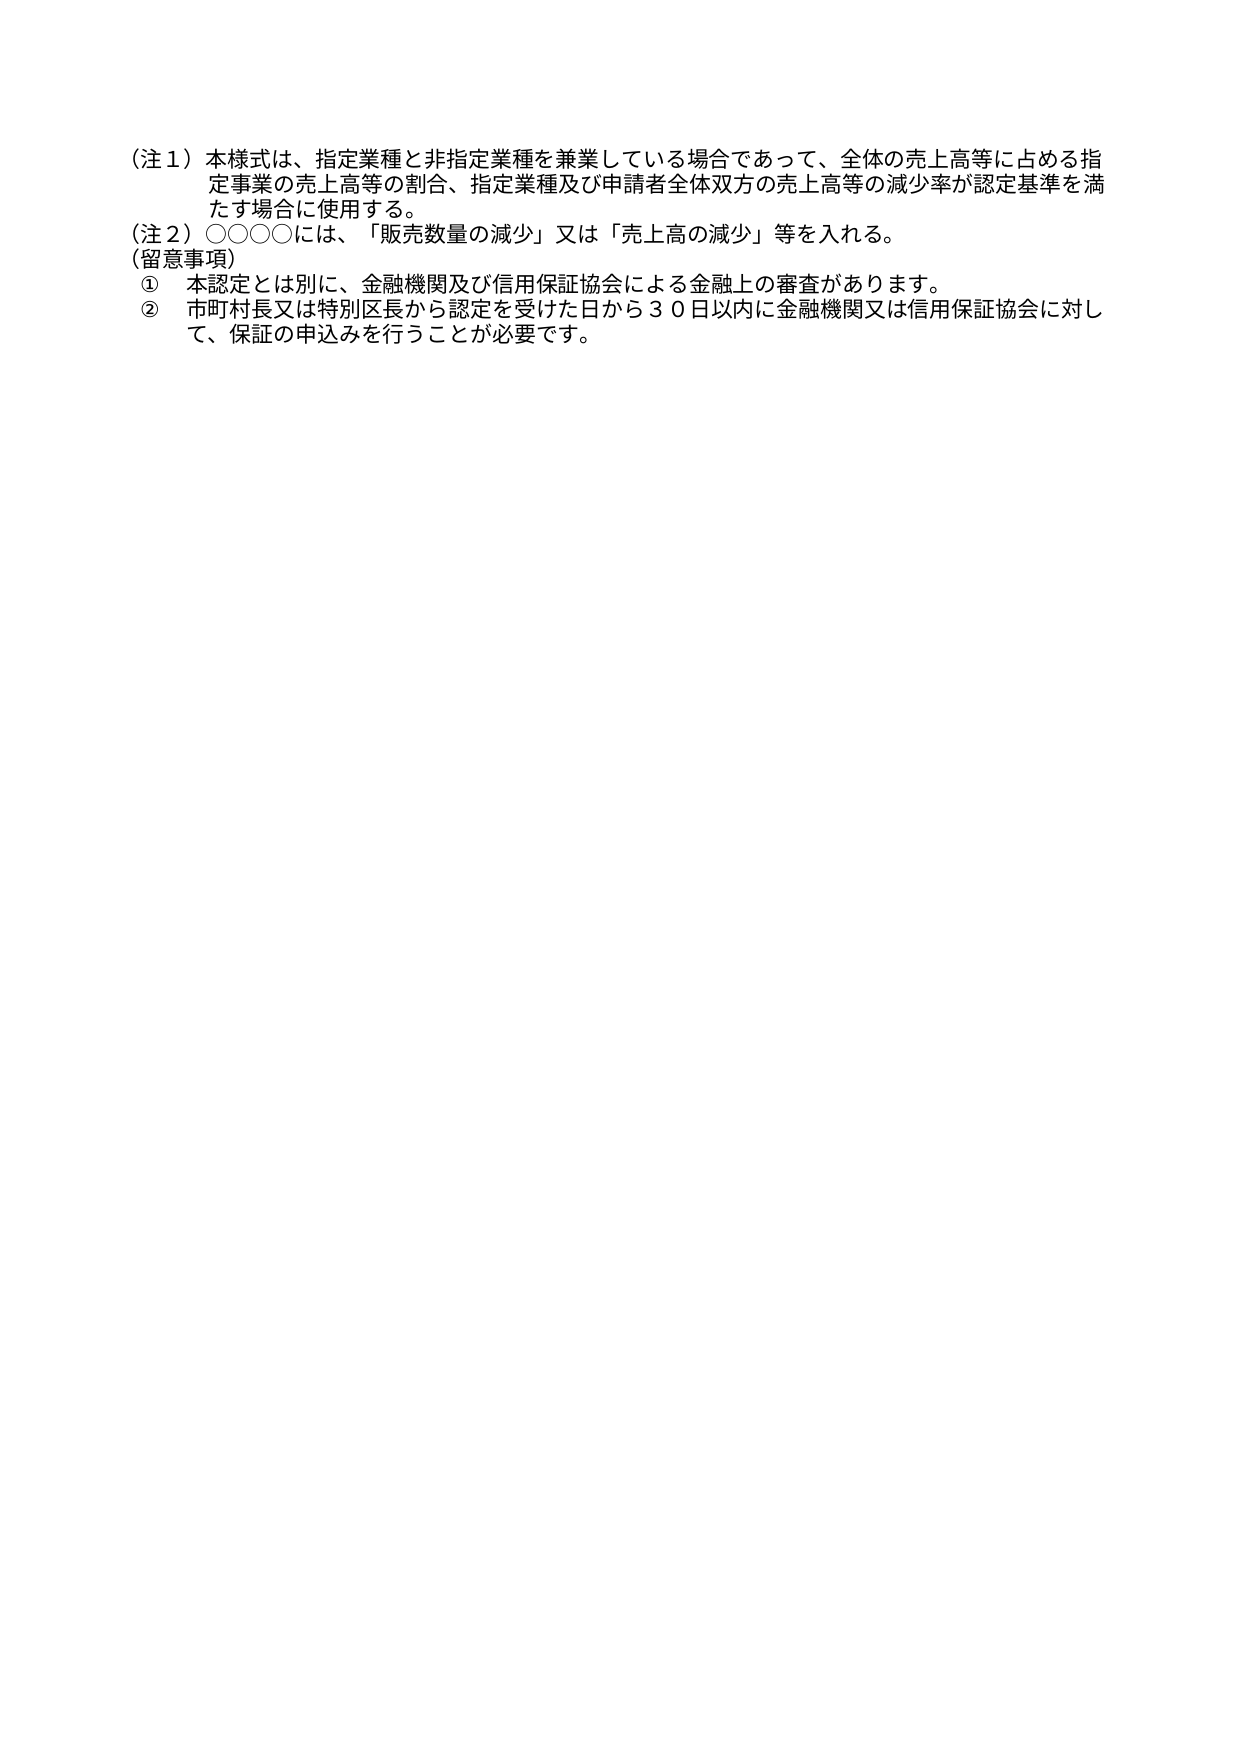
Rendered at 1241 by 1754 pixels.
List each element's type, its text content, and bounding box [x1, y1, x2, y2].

text （注１）本様式は、指定業種と非指定業種を兼業している場合であって、全体の売上高等に占める指定事業の売上高等の割合、指定業種及び申請者全体双方の売上高等の減少率が認定基準を満たす場合に使用する。 [118, 148, 1122, 223]
text （注２）○○○○には、「販売数量の減少」又は「売上高の減少」等を入れる。 [118, 223, 1122, 248]
list 市町村長又は特別区長から認定を受けた日から３０日以内に金融機関又は信用保証協会に対して、保証の申込みを行うことが必要です。 [140, 298, 1122, 348]
text （留意事項） [118, 248, 1122, 273]
list 本認定とは別に、金融機関及び信用保証協会による金融上の審査があります。 [140, 273, 1122, 298]
